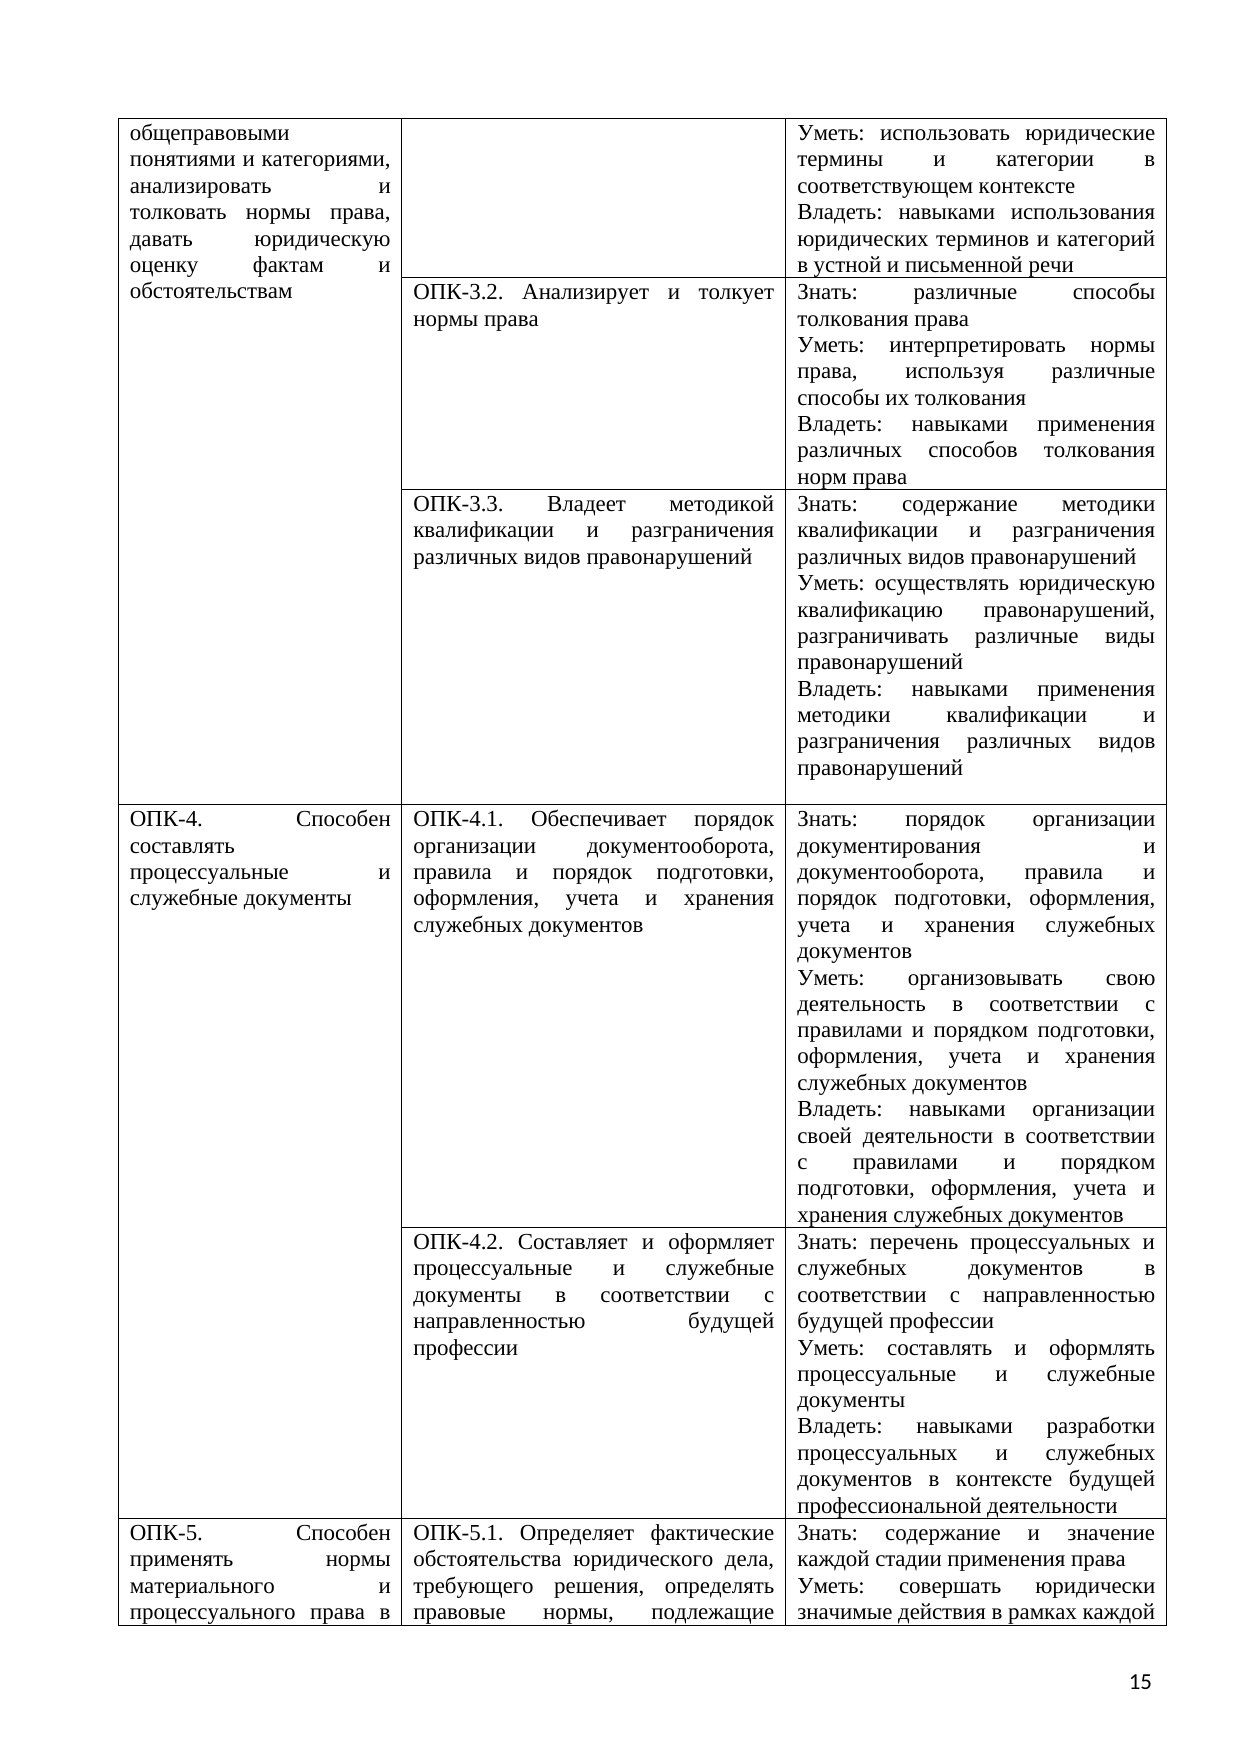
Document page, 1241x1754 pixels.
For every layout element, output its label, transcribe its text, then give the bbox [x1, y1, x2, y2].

table_cell Знать: перечень процессуальных и служебных документов в соответствии с направленностью будущей профессии Уметь: составлять и оформлять процессуальные и служебные документы Владеть: навыками разработки процессуальных и служебных документов в контексте будущей профессиональной деятельности [786, 1228, 1166, 1518]
table_cell Знать: порядок организации документирования и документооборота, правила и порядок подготовки, оформления, учета и хранения служебных документов Уметь: организовывать свою деятельность в соответствии с правилами и порядком подготовки, оформления, учета и хранения служебных документов Владеть: навыками организации своей деятельности в соответствии с правилами и порядком подготовки, оформления, учета и хранения служебных документов [786, 805, 1166, 1227]
table_cell ОПК-3.3. Владеет методикой квалификации и разграничения различных видов правонарушений [402, 490, 785, 804]
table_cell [119, 1519, 401, 1624]
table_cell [786, 1519, 1166, 1624]
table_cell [402, 119, 785, 277]
table_cell Знать: содержание методики квалификации и разграничения различных видов правонарушений Уметь: осуществлять юридическую квалификацию правонарушений, разграничивать различные виды правонарушений Владеть: навыками применения методики квалификации и разграничения различных видов правонарушений [786, 490, 1166, 804]
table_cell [786, 119, 1166, 277]
table_cell ОПК-4.2. Составляет и оформляет процессуальные и служебные документы в соответствии с направленностью будущей профессии [402, 1228, 785, 1518]
table_cell ОПК-4. Способен составлять процессуальные и служебные документы [119, 805, 401, 1518]
table_cell ОПК-4.1. Обеспечивает порядок организации документооборота, правила и порядок подготовки, оформления, учета и хранения служебных документов [402, 805, 785, 1227]
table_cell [402, 1519, 785, 1624]
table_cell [119, 119, 401, 804]
table_cell ОПК-3.2. Анализирует и толкует нормы права [402, 278, 785, 489]
table_cell Знать: различные способы толкования права Уметь: интерпретировать нормы права, используя различные способы их толкования Владеть: навыками применения различных способов толкования норм права [786, 278, 1166, 489]
